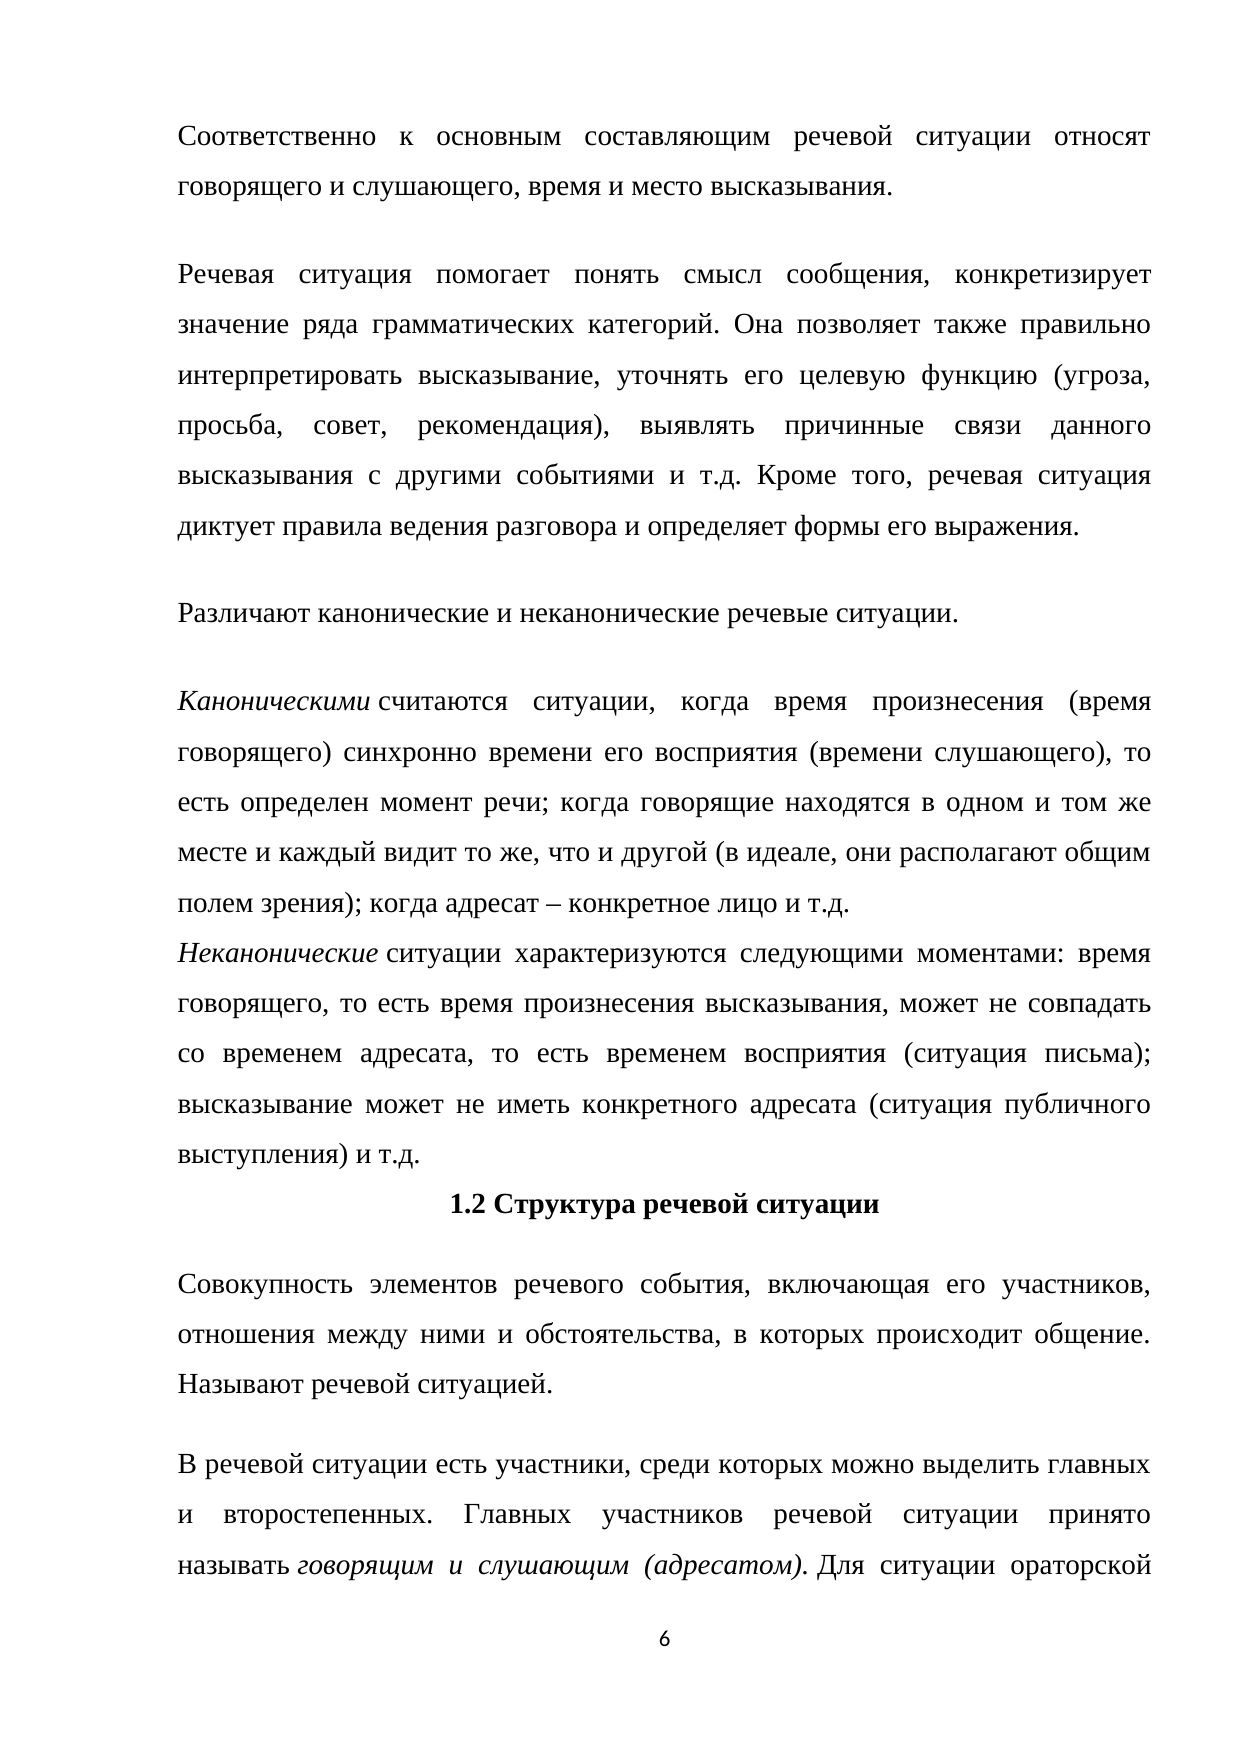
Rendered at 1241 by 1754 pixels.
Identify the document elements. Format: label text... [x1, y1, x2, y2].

text Совокупность элементов речевого события, включающая его участников, отношения между ними и обстоятельства, в которых происходит общение. Называют речевой ситуацией. [177, 1266, 1152, 1400]
text 1.2 Структура речевой ситуации [177, 1187, 1152, 1220]
text Неканонические ситуации характеризуются следующими моментами: время говорящего, то есть время произнесения высказывания, может не совпадать со временем адресата, то есть временем восприятия (ситуация письма); высказывание может не иметь конкретного адресата (ситуация публичного выступления) и т.д. [177, 935, 1152, 1170]
text Различают канонические и неканонические речевые ситуации. [177, 596, 1152, 629]
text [177, 118, 1152, 202]
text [177, 1446, 1152, 1580]
text Каноническими считаются ситуации, когда время произнесения (время говорящего) синхронно времени его восприятия (времени слушающего), то есть определен момент речи; когда говорящие находятся в одном и том же месте и каждый видит то же, что и другой (в идеале, они располагают общим полем зрения); когда адресат – конкретное лицо и т.д. [177, 683, 1152, 918]
text Речевая ситуация помогает понять смысл сообщения, конкретизирует значение ряда грамматических категорий. Она позволяет также правильно интерпретировать высказывание, уточнять его целевую функцию (угроза, просьба, совет, рекомендация), выявлять причинные связи данного высказывания с другими событиями и т.д. Кроме того, речевая ситуация диктует правила ведения разговора и определяет формы его выражения. [177, 256, 1152, 541]
